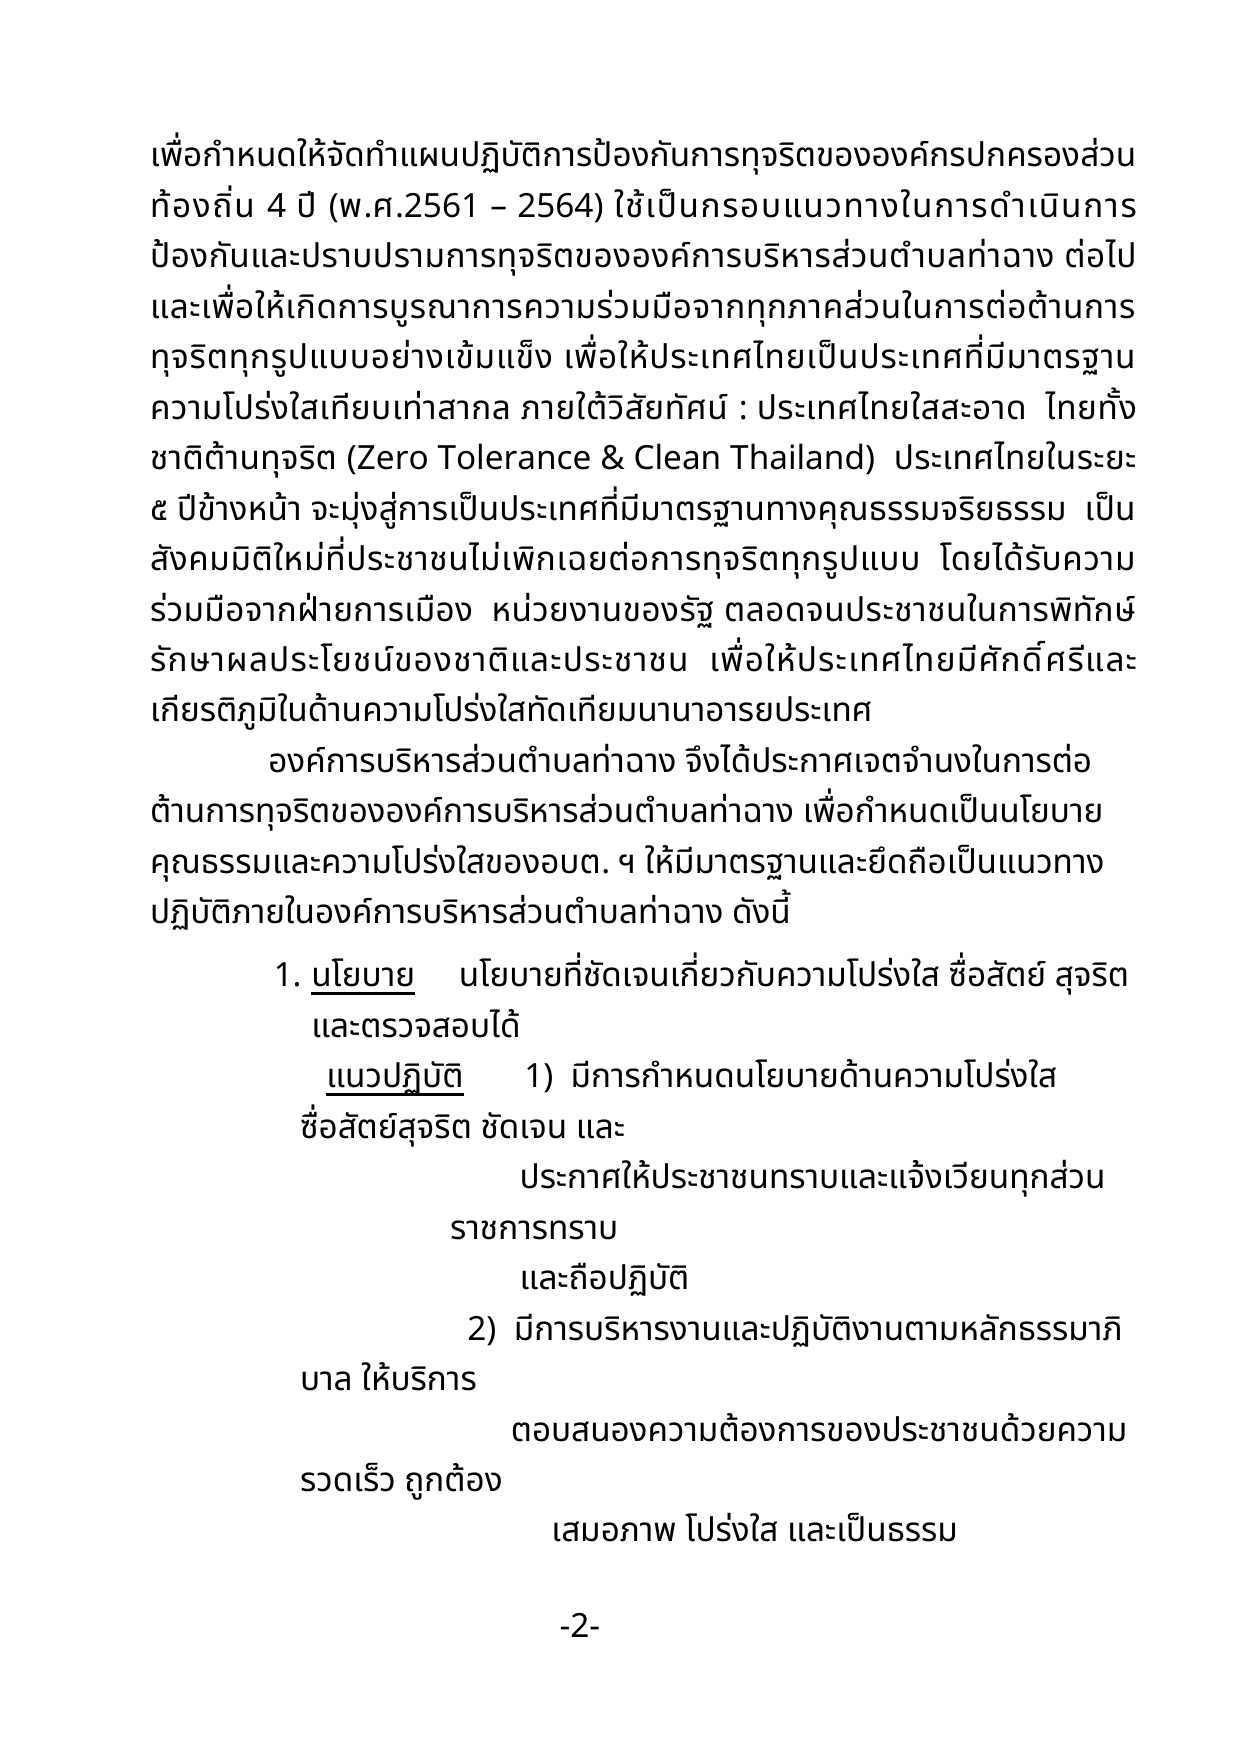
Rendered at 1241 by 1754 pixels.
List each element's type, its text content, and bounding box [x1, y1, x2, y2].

text -2- [300, 1602, 1137, 1648]
text แนวปฏิบัติ 1) มีการกำหนดนโยบายด้านความโปร่งใส ซื่อสัตย์สุจริต ชัดเจน และ [300, 1052, 1137, 1153]
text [150, 131, 1137, 737]
text ตอบสนองความต้องการของประชาชนด้วยความรวดเร็ว ถูกต้อง [300, 1406, 1137, 1506]
text 2) มีการบริหารงานและปฏิบัติงานตามหลักธรรมาภิบาล ให้บริการ [300, 1304, 1137, 1406]
list นโยบาย นโยบายที่ชัดเจนเกี่ยวกับความโปร่งใส ซื่อสัตย์ สุจริตและตรวจสอบได้ [273, 951, 1178, 1052]
text ประกาศให้ประชาชนทราบและแจ้งเวียนทุกส่วนราชการทราบ [450, 1153, 1137, 1254]
text และถือปฏิบัติ [450, 1254, 1137, 1304]
text องค์การบริหารส่วนตำบลท่าฉาง จึงได้ประกาศเจตจำนงในการต่อต้านการทุจริตขององค์การบริหารส่วนตำบลท่าฉาง เพื่อกำหนดเป็นนโยบายคุณธรรมและความโปร่งใสของอบต. ฯ ให้มีมาตรฐานและยึดถือเป็นแนวทางปฏิบัติภายในองค์การบริหารส่วนตำบลท่าฉาง ดังนี้ [150, 737, 1137, 939]
text เสมอภาพ โปร่งใส และเป็นธรรม [300, 1506, 1137, 1557]
